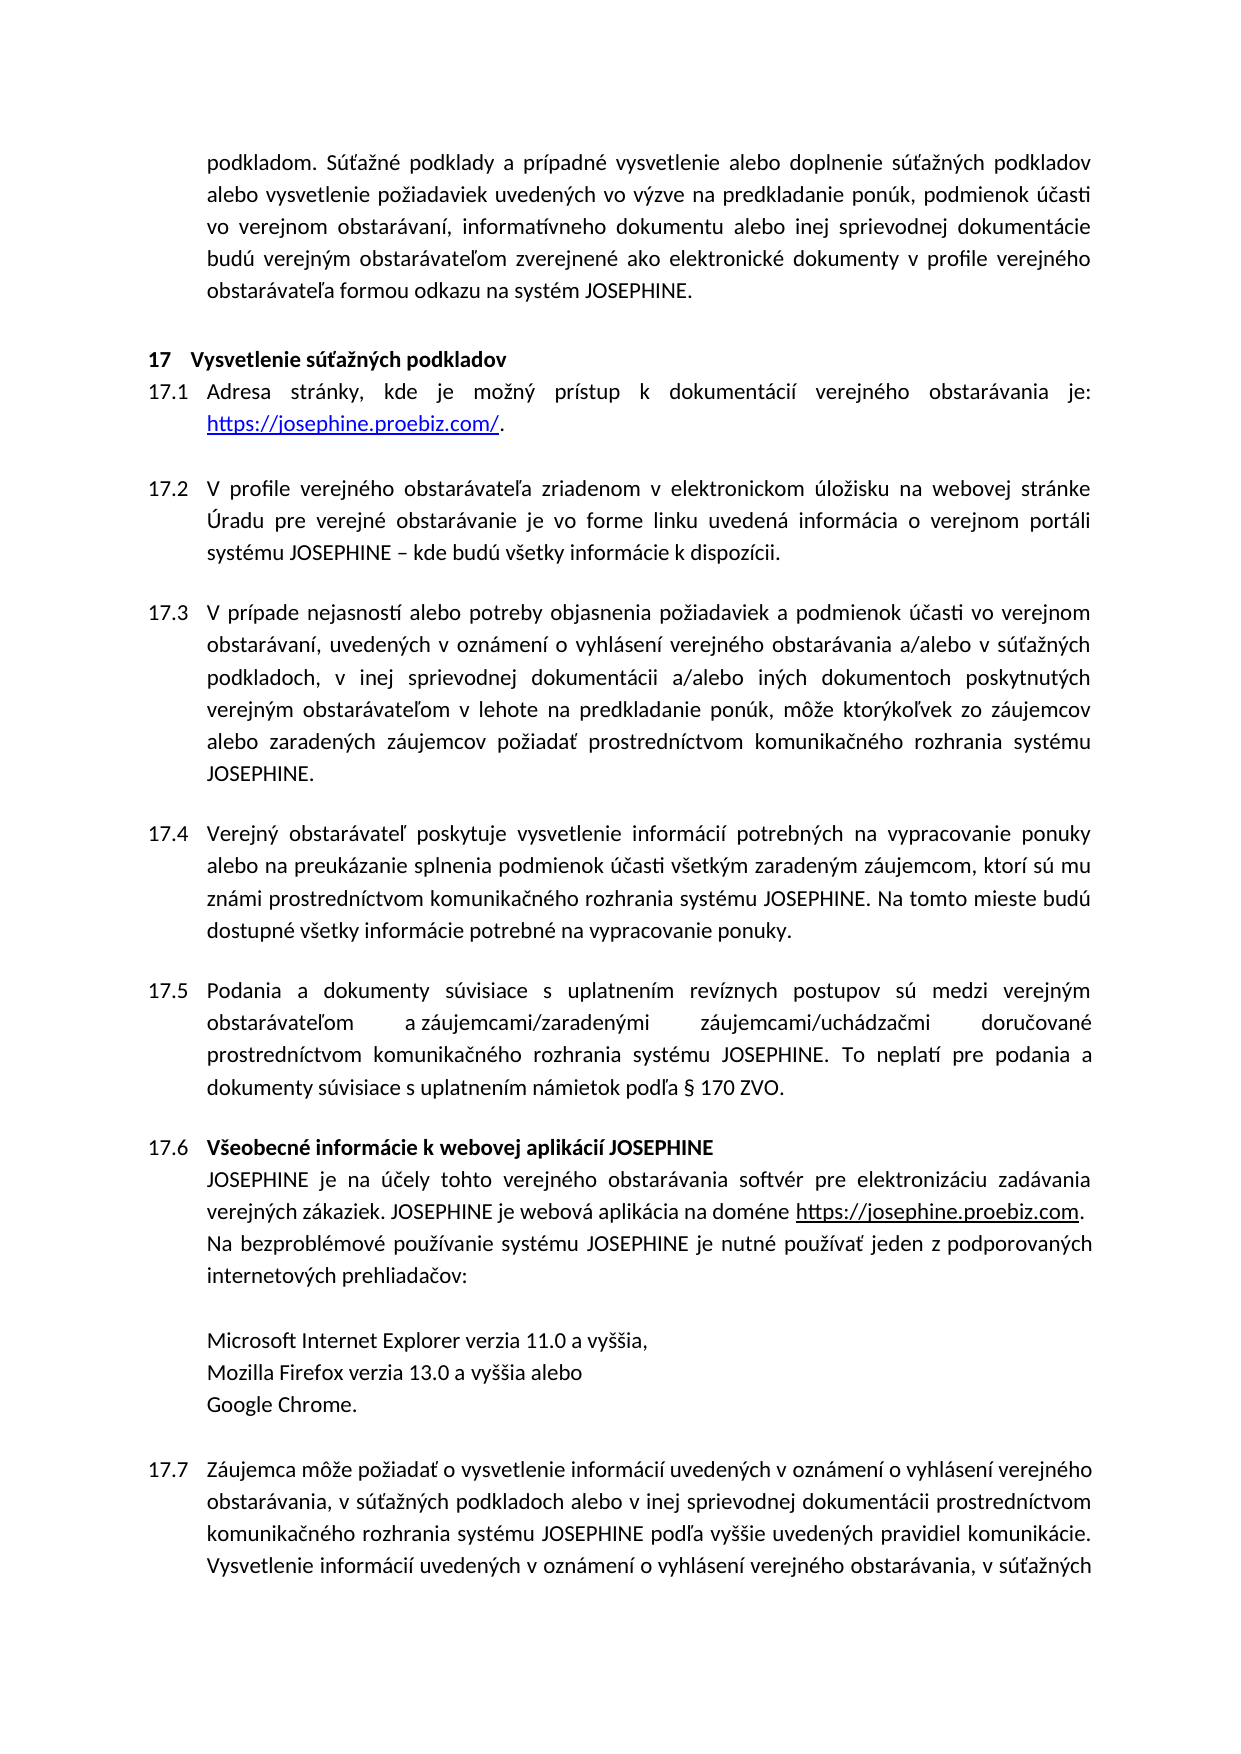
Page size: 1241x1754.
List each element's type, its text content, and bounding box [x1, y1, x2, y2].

text Microsoft Internet Explorer verzia 11.0 a vyššia, [207, 1326, 1093, 1354]
subtitle Vysvetlenie súťažných podkladov [148, 345, 1093, 373]
list Všeobecné informácie k webovej aplikácií JOSEPHINE [148, 1133, 1093, 1161]
text Mozilla Firefox verzia 13.0 a vyššia alebo [207, 1358, 1093, 1386]
list Podania a dokumenty súvisiace s uplatnením revíznych postupov sú medzi verejným obstarávateľom a záujemcami/zaradenými záujemcami/uchádzačmi doručované prostredníctvom komunikačného rozhrania systému JOSEPHINE. To neplatí pre podania a dokumenty súvisiace s uplatnením námietok podľa § 170 ZVO. [148, 976, 1093, 1101]
text Na bezproblémové používanie systému JOSEPHINE je nutné používať jeden z podporovaných internetových prehliadačov: [207, 1229, 1093, 1290]
list Adresa stránky, kde je možný prístup k dokumentácií verejného obstarávania je: https://josephine.proebiz.com/. [148, 377, 1093, 437]
list V prípade nejasností alebo potreby objasnenia požiadaviek a podmienok účasti vo verejnom obstarávaní, uvedených v oznámení o vyhlásení verejného obstarávania a/alebo v súťažných podkladoch, v inej sprievodnej dokumentácii a/alebo iných dokumentoch poskytnutých verejným obstarávateľom v lehote na predkladanie ponúk, môže ktorýkoľvek zo záujemcov alebo zaradených záujemcov požiadať prostredníctvom komunikačného rozhrania systému JOSEPHINE. [148, 598, 1093, 787]
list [148, 1455, 1093, 1579]
text Google Chrome. [207, 1390, 1093, 1418]
text JOSEPHINE je na účely tohto verejného obstarávania softvér pre elektronizáciu zadávania verejných zákaziek. JOSEPHINE je webová aplikácia na doméne https://josephine.proebiz.com. [207, 1165, 1093, 1225]
list Verejný obstarávateľ poskytuje vysvetlenie informácií potrebných na vypracovanie ponuky alebo na preukázanie splnenia podmienok účasti všetkým zaradeným záujemcom, ktorí sú mu známi prostredníctvom komunikačného rozhrania systému JOSEPHINE. Na tomto mieste budú dostupné všetky informácie potrebné na vypracovanie ponuky. [148, 819, 1093, 944]
list V profile verejného obstarávateľa zriadenom v elektronickom úložisku na webovej stránke Úradu pre verejné obstarávanie je vo forme linku uvedená informácia o verejnom portáli systému JOSEPHINE – kde budú všetky informácie k dispozícii. [148, 474, 1093, 566]
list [148, 148, 1093, 304]
